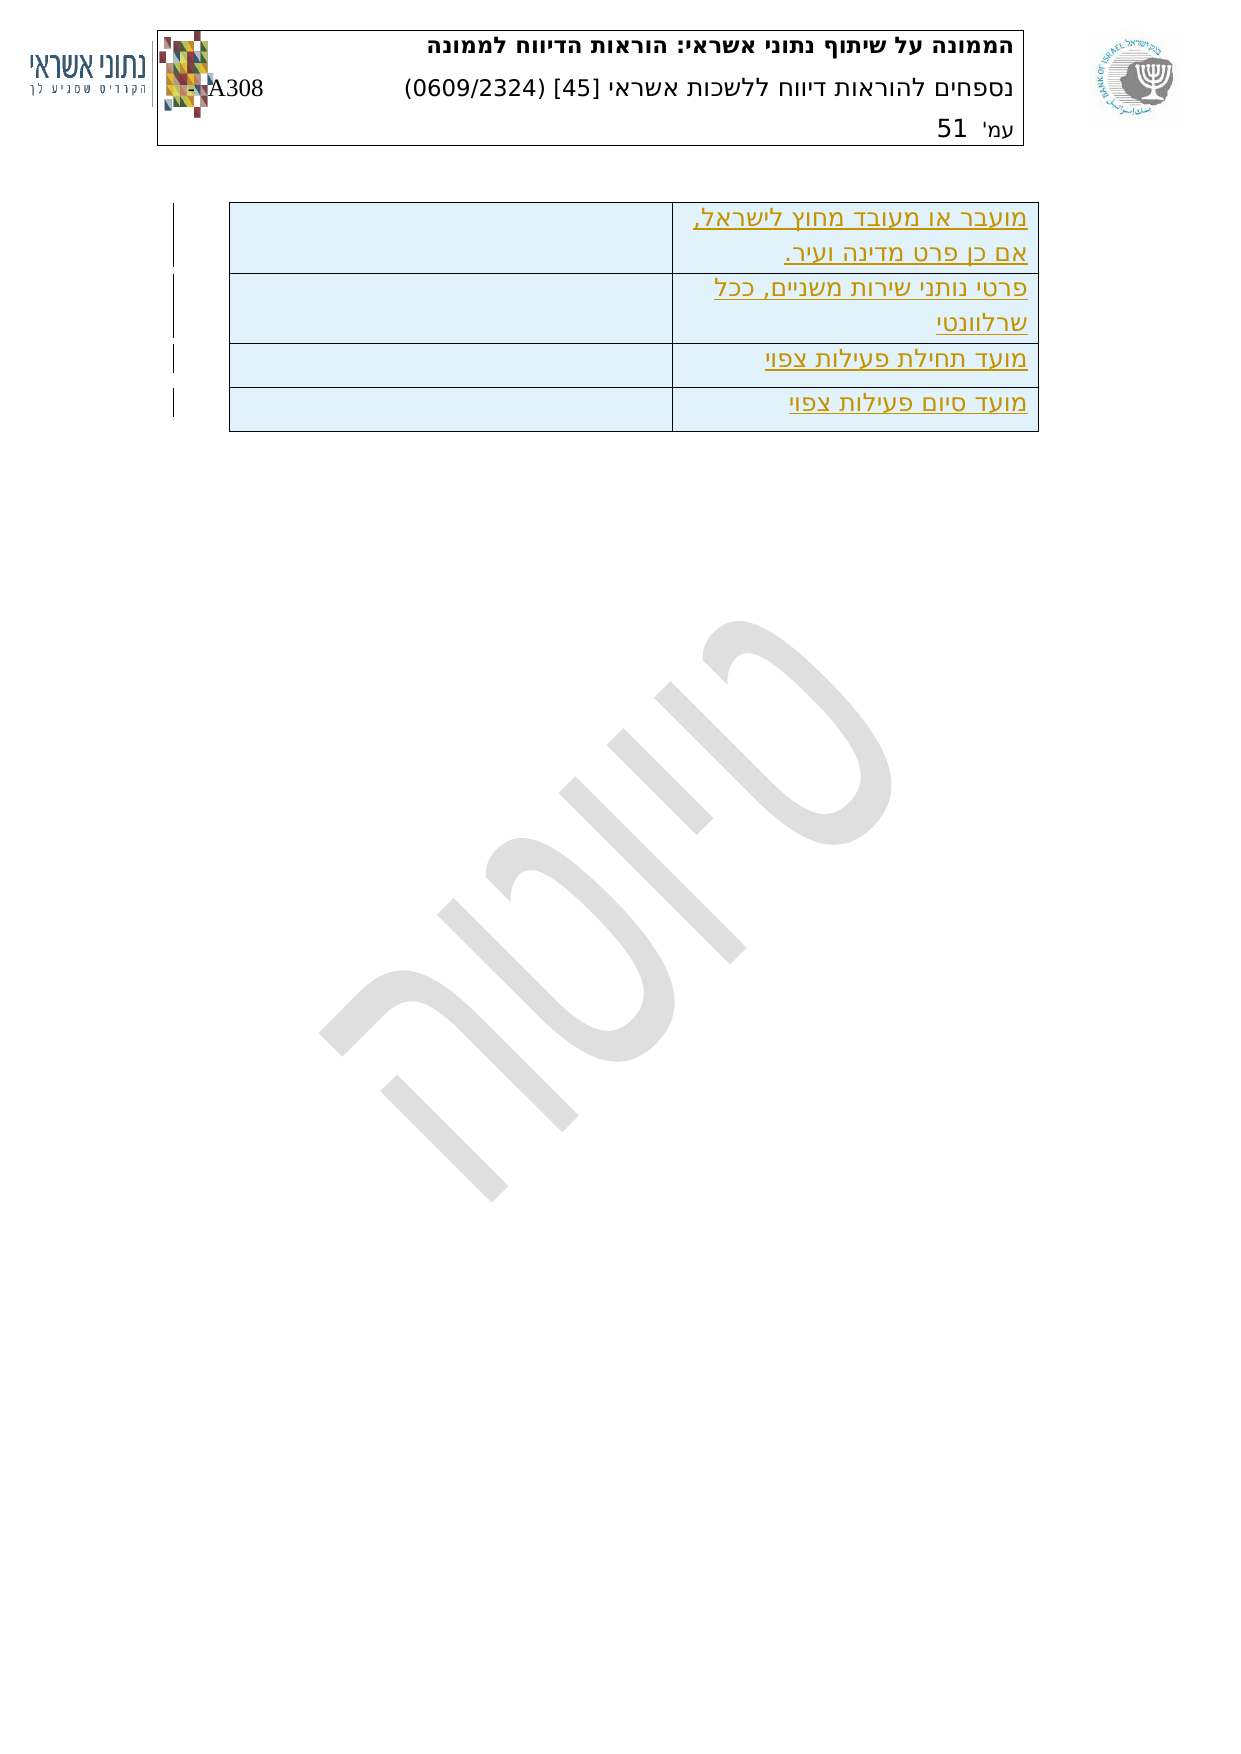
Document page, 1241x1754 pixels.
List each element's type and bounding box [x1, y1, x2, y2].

picture [30, 30, 157, 118]
picture [1089, 31, 1181, 123]
picture [158, 31, 214, 118]
